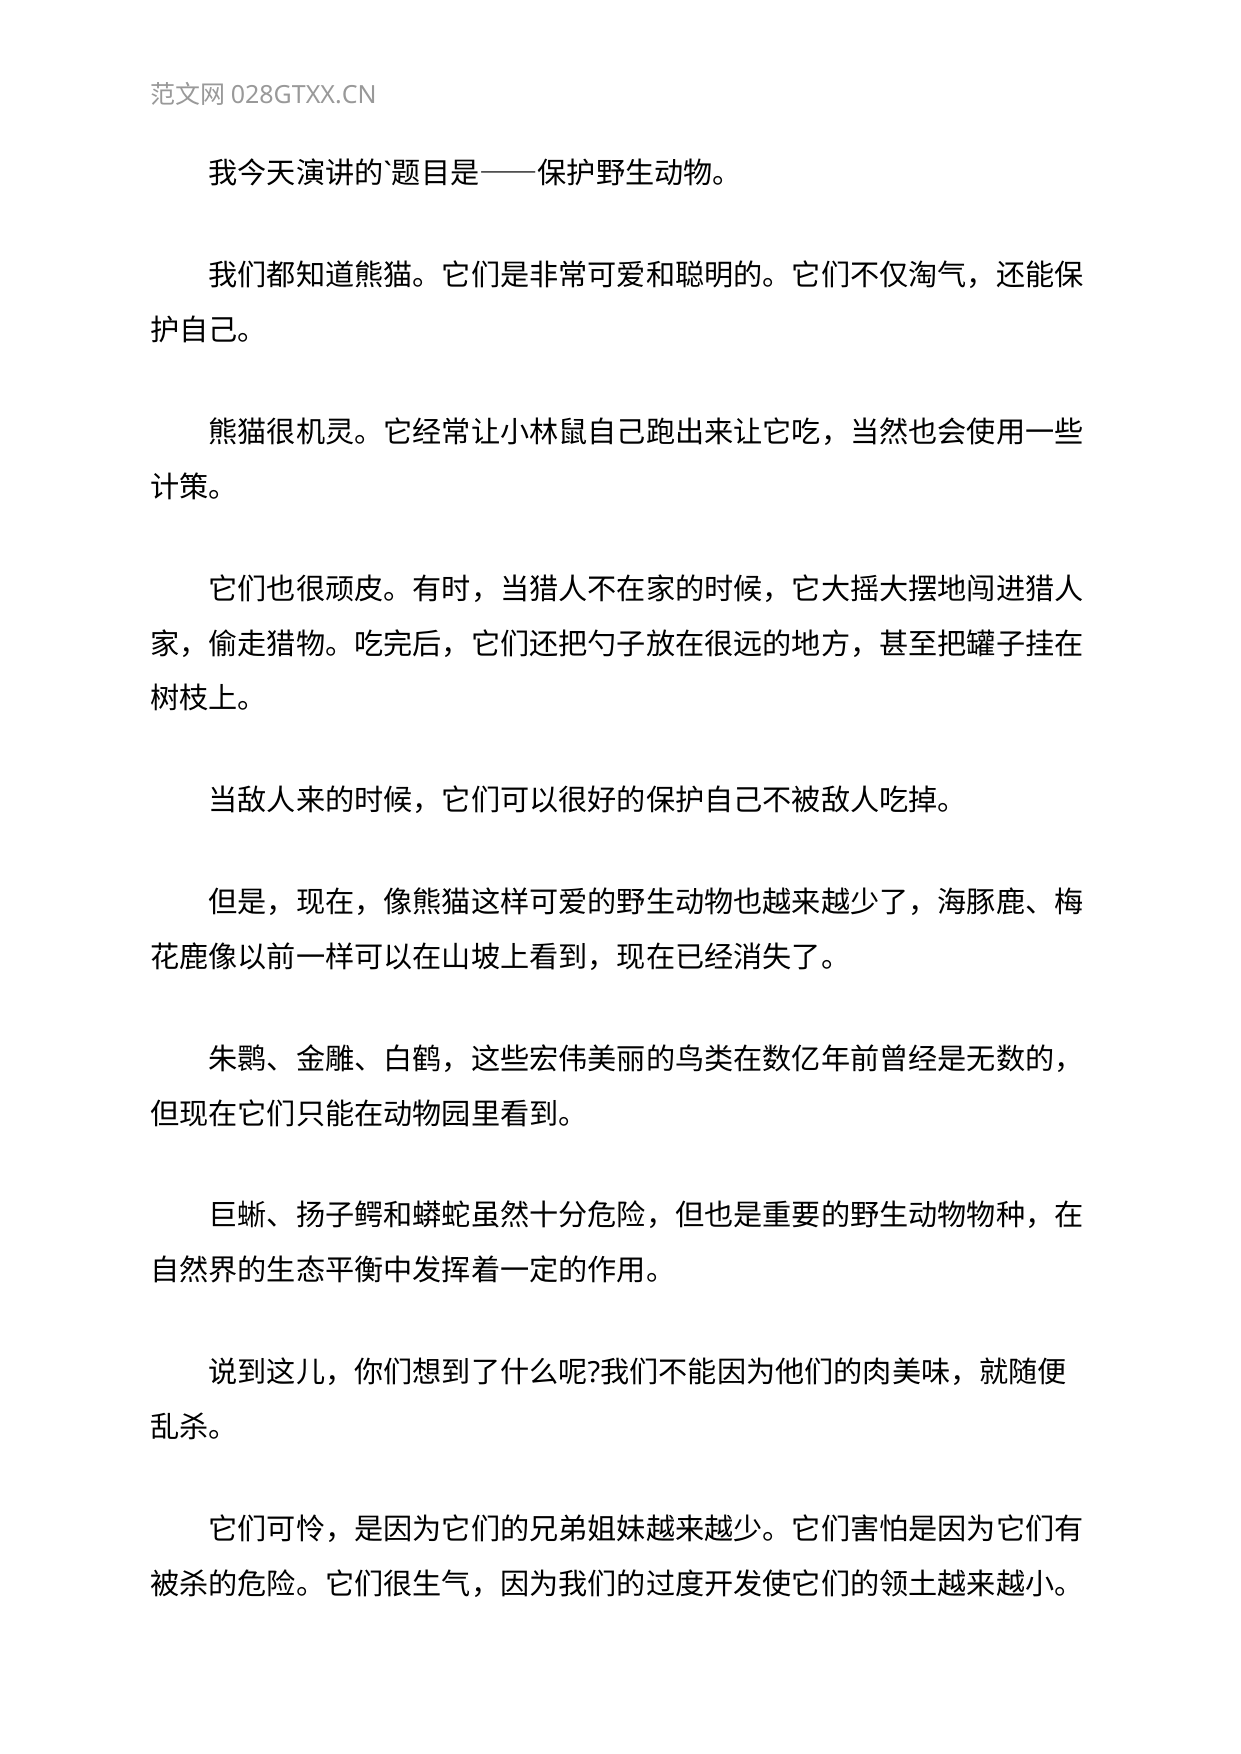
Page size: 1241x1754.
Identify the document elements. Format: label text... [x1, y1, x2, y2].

text 它们也很顽皮。有时，当猎人不在家的时候，它大摇大摆地闯进猎人家，偷走猎物。吃完后，它们还把勺子放在很远的地方，甚至把罐子挂在树枝上。 [150, 565, 1090, 717]
text 当敌人来的时候，它们可以很好的保护自己不被敌人吃掉。 [150, 777, 1090, 819]
text 我们都知道熊猫。它们是非常可爱和聪明的。它们不仅淘气，还能保护自己。 [150, 252, 1090, 349]
text 说到这儿，你们想到了什么呢?我们不能因为他们的肉美味，就随便乱杀。 [150, 1349, 1090, 1446]
text 但是，现在，像熊猫这样可爱的野生动物也越来越少了，海豚鹿、梅花鹿像以前一样可以在山坡上看到，现在已经消失了。 [150, 879, 1090, 976]
text 巨蜥、扬子鳄和蟒蛇虽然十分危险，但也是重要的野生动物物种，在自然界的生态平衡中发挥着一定的作用。 [150, 1192, 1090, 1289]
text 朱鹮、金雕、白鹤，这些宏伟美丽的鸟类在数亿年前曾经是无数的，但现在它们只能在动物园里看到。 [150, 1035, 1090, 1132]
text 我今天演讲的`题目是——保护野生动物。 [150, 150, 1090, 192]
text 熊猫很机灵。它经常让小林鼠自己跑出来让它吃，当然也会使用一些计策。 [150, 409, 1090, 506]
text 它们可怜，是因为它们的兄弟姐妹越来越少。它们害怕是因为它们有被杀的危险。它们很生气，因为我们的过度开发使它们的领土越来越小。 [150, 1505, 1090, 1603]
